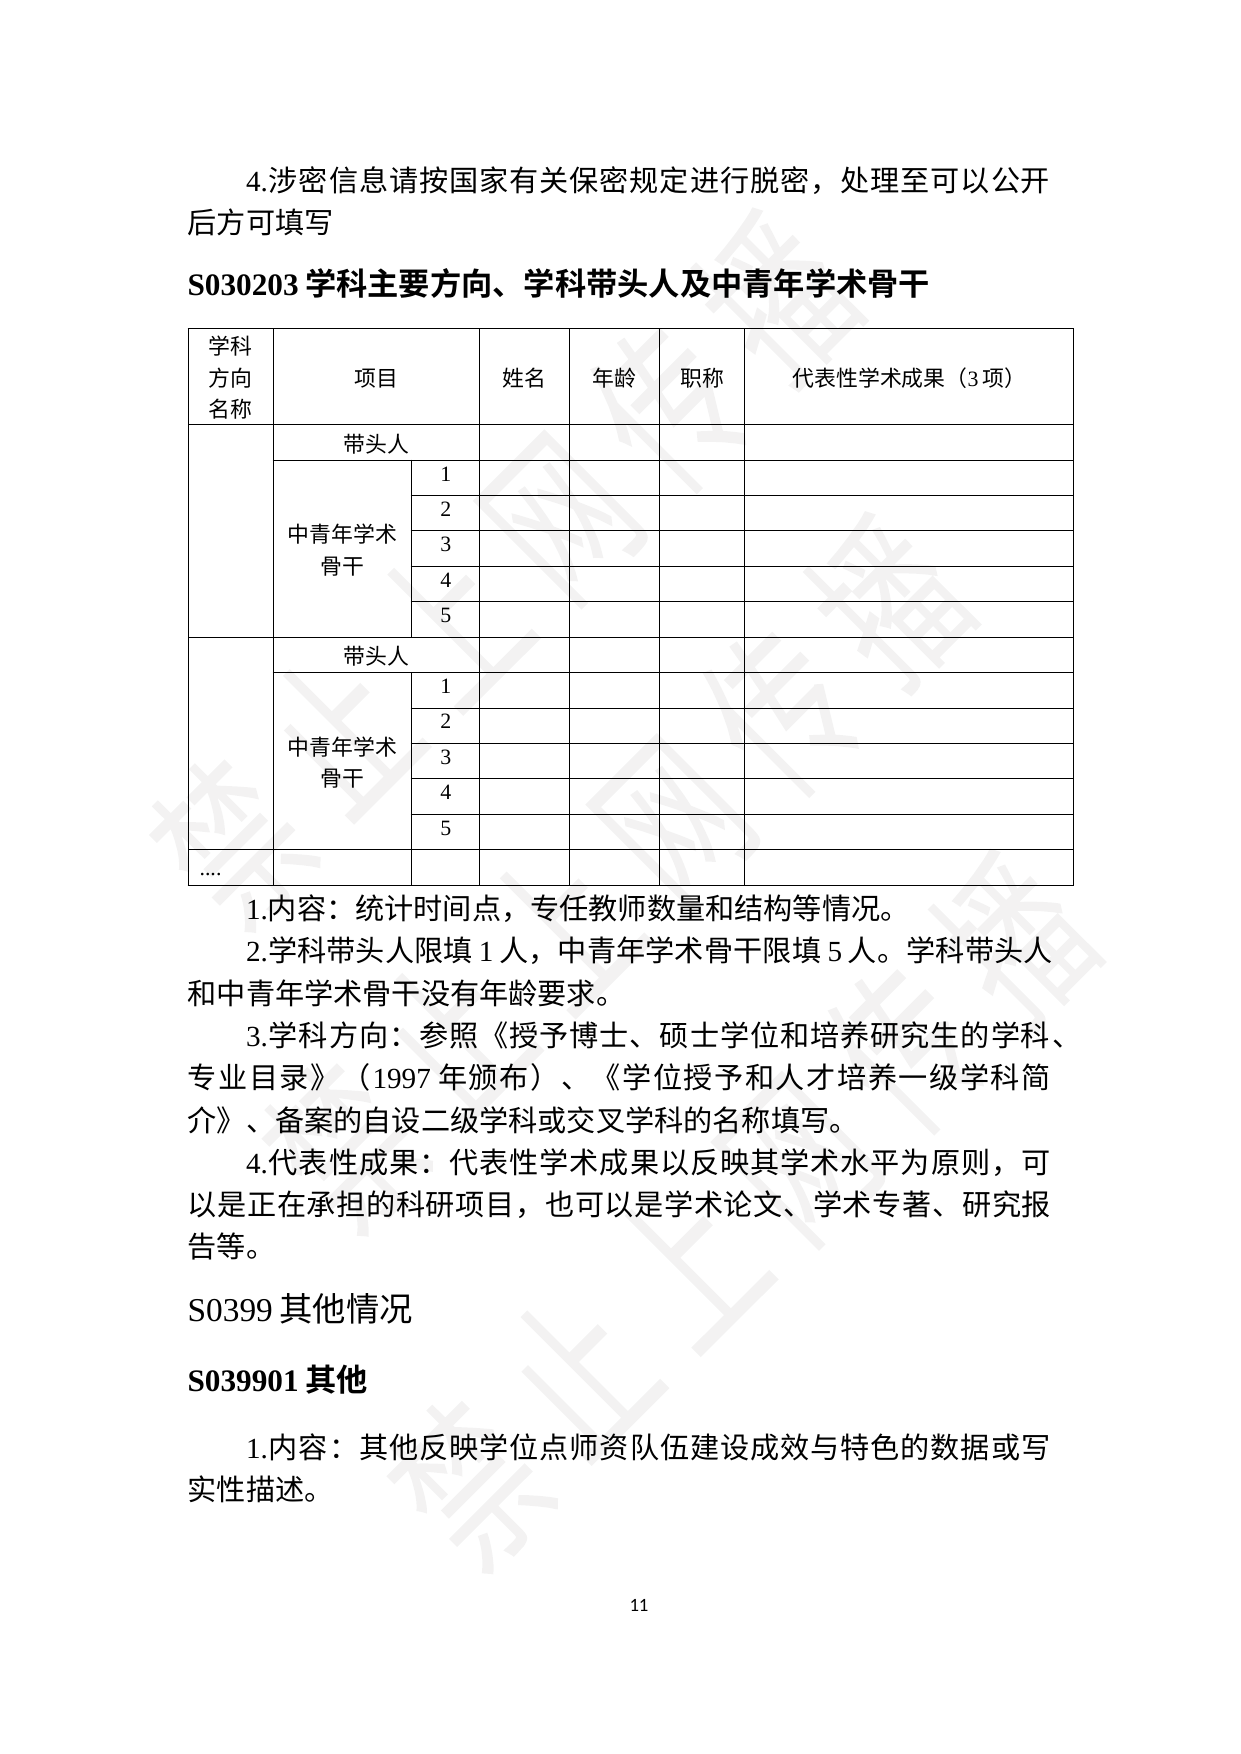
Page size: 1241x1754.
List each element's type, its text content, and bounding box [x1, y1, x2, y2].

table_cell [570, 779, 659, 814]
table_cell [412, 850, 479, 884]
table_cell 1 [412, 461, 479, 495]
table_cell [570, 496, 659, 530]
table_cell [570, 850, 659, 884]
table_cell [660, 850, 744, 884]
table_cell 5 [412, 815, 479, 849]
table_cell .... [189, 850, 273, 884]
table_cell 3 [412, 744, 479, 778]
table_cell [480, 602, 569, 637]
subtitle S039901其他 [187, 1356, 1053, 1401]
table_cell [660, 496, 744, 530]
table_cell [570, 638, 659, 672]
table_cell 中青年学术骨干 [274, 673, 411, 849]
text 2.学科带头人限填1人，中青年学术骨干限填5人。学科带头人和中青年学术骨干没有年龄要求。 [187, 928, 1053, 1012]
text 1.内容：统计时间点，专任教师数量和结构等情况。 [187, 886, 1053, 928]
table_cell [480, 709, 569, 743]
subtitle S030203学科主要方向、学科带头人及中青年学术骨干 [187, 259, 1053, 304]
table_cell [480, 850, 569, 884]
table_cell 2 [412, 496, 479, 530]
table_cell [570, 744, 659, 778]
table_cell [480, 567, 569, 601]
table_cell 4 [412, 779, 479, 814]
table_cell [570, 602, 659, 637]
table_cell [745, 709, 1073, 743]
table_cell 4 [412, 567, 479, 601]
table_cell [745, 461, 1073, 495]
table_cell [660, 425, 744, 459]
table_cell [745, 638, 1073, 672]
table_cell [570, 567, 659, 601]
table_cell 带头人 [274, 425, 479, 459]
table_cell [570, 461, 659, 495]
text 4.涉密信息请按国家有关保密规定进行脱密，处理至可以公开后方可填写 [187, 158, 1053, 242]
text 4.代表性成果：代表性学术成果以反映其学术水平为原则，可以是正在承担的科研项目，也可以是学术论文、学术专著、研究报告等。 [187, 1139, 1053, 1266]
table_cell [274, 850, 411, 884]
table_cell [660, 815, 744, 849]
table_header 学科方向名称 [189, 329, 273, 424]
table_cell [745, 673, 1073, 707]
table_cell 5 [412, 602, 479, 637]
table_cell [570, 425, 659, 459]
table_cell [745, 567, 1073, 601]
table_cell [745, 602, 1073, 637]
table_cell [745, 815, 1073, 849]
table_cell [745, 531, 1073, 566]
text 3.学科方向：参照《授予博士、硕士学位和培养研究生的学科、专业目录》（1997年颁布）、《学位授予和人才培养一级学科简介》、备案的自设二级学科或交叉学科的名称填写。 [187, 1012, 1053, 1139]
table_header 职称 [660, 329, 744, 424]
subtitle S0399其他情况 [187, 1283, 1053, 1331]
table_cell 1 [412, 673, 479, 707]
table_cell [570, 673, 659, 707]
table_header 姓名 [480, 329, 569, 424]
table_cell [480, 531, 569, 566]
table_cell [660, 779, 744, 814]
table_cell [189, 638, 273, 849]
table_header 项目 [274, 329, 479, 424]
table_cell [189, 425, 273, 637]
table_cell [660, 531, 744, 566]
table_cell [660, 602, 744, 637]
table_cell 中青年学术骨干 [274, 461, 411, 637]
table_cell [660, 638, 744, 672]
table_cell [480, 461, 569, 495]
table_cell 带头人 [274, 638, 479, 672]
table_cell [480, 744, 569, 778]
table_cell 2 [412, 709, 479, 743]
table_cell 3 [412, 531, 479, 566]
table_cell [570, 531, 659, 566]
table_cell [570, 709, 659, 743]
table_cell [480, 638, 569, 672]
table_header 年龄 [570, 329, 659, 424]
table_cell [660, 461, 744, 495]
table_cell [480, 425, 569, 459]
text 1.内容：其他反映学位点师资队伍建设成效与特色的数据或写实性描述。 [187, 1424, 1053, 1509]
table_header 代表性学术成果（3项） [745, 329, 1073, 424]
table_cell [745, 779, 1073, 814]
table_cell [745, 496, 1073, 530]
table_cell [570, 815, 659, 849]
table_cell [745, 744, 1073, 778]
table_cell [745, 850, 1073, 884]
table_cell [480, 815, 569, 849]
table_cell [660, 744, 744, 778]
table_cell [480, 673, 569, 707]
table_cell [660, 709, 744, 743]
table_cell [480, 779, 569, 814]
table_cell [660, 567, 744, 601]
table_cell [745, 425, 1073, 459]
table_cell [480, 496, 569, 530]
table_cell [660, 673, 744, 707]
